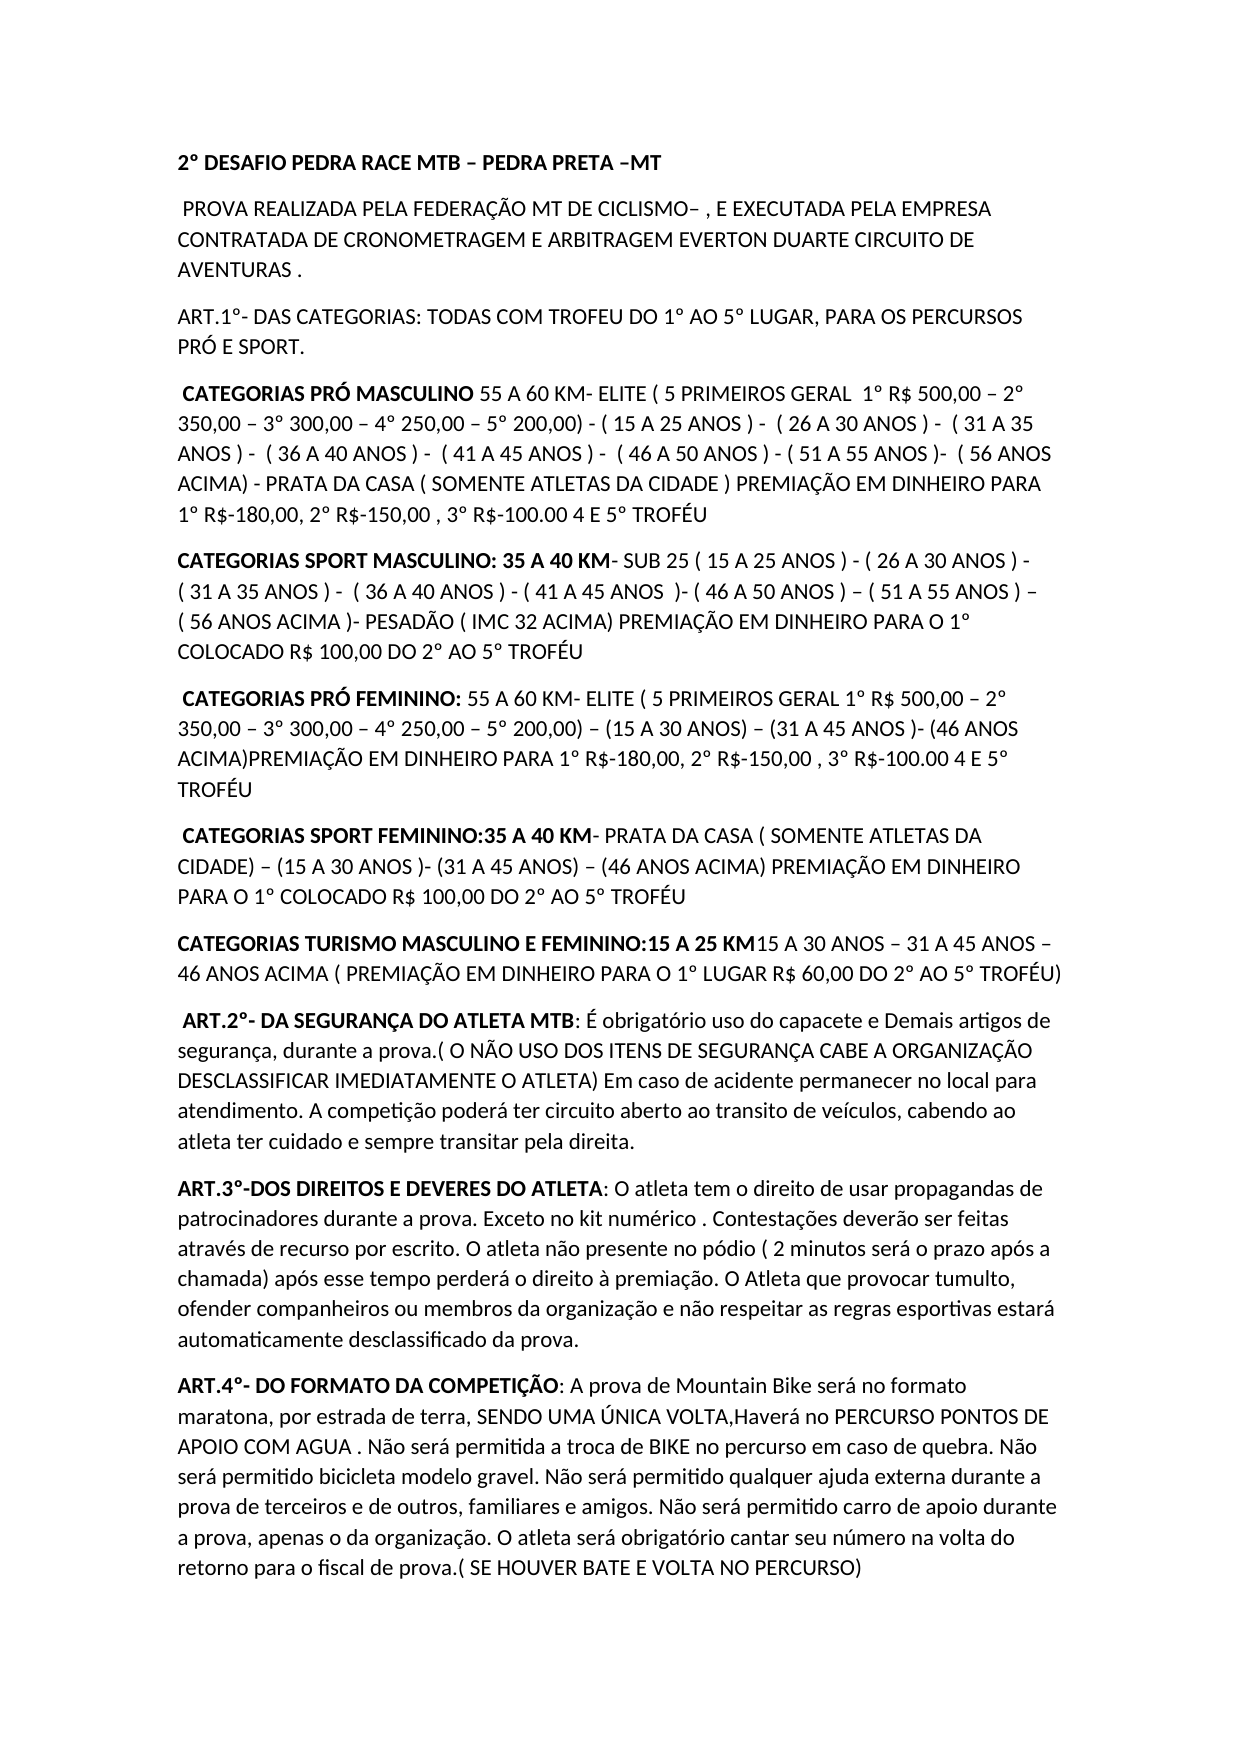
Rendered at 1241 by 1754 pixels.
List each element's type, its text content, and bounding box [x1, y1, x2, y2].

text 2º DESAFIO PEDRA RACE MTB – PEDRA PRETA –MT [177, 148, 1063, 176]
text ART.2º- DA SEGURANÇA DO ATLETA MTB: É obrigatório uso do capacete e Demais artigos de segurança, durante a prova.( O NÃO USO DOS ITENS DE SEGURANÇA CABE A ORGANIZAÇÃO DESCLASSIFICAR IMEDIATAMENTE O ATLETA) Em caso de acidente permanecer no local para atendimento. A competição poderá ter circuito aberto ao transito de veículos, cabendo ao atleta ter cuidado e sempre transitar pela direita. [177, 1006, 1063, 1155]
text ART.4º- DO FORMATO DA COMPETIÇÃO: A prova de Mountain Bike será no formato maratona, por estrada de terra, SENDO UMA ÚNICA VOLTA,Haverá no PERCURSO PONTOS DE APOIO COM AGUA . Não será permitida a troca de BIKE no percurso em caso de quebra. Não será permitido bicicleta modelo gravel. Não será permitido qualquer ajuda externa durante a prova de terceiros e de outros, familiares e amigos. Não será permitido carro de apoio durante a prova, apenas o da organização. O atleta será obrigatório cantar seu número na volta do retorno para o fiscal de prova.( SE HOUVER BATE E VOLTA NO PERCURSO) [177, 1372, 1063, 1581]
text CATEGORIAS PRÓ MASCULINO 55 A 60 KM- ELITE ( 5 PRIMEIROS GERAL 1º R$ 500,00 – 2º 350,00 – 3º 300,00 – 4º 250,00 – 5º 200,00) - ( 15 A 25 ANOS ) - ( 26 A 30 ANOS ) - ( 31 A 35 ANOS ) - ( 36 A 40 ANOS ) - ( 41 A 45 ANOS ) - ( 46 A 50 ANOS ) - ( 51 A 55 ANOS )- ( 56 ANOS ACIMA) - PRATA DA CASA ( SOMENTE ATLETAS DA CIDADE ) PREMIAÇÃO EM DINHEIRO PARA 1º R$-180,00, 2º R$-150,00 , 3º R$-100.00 4 E 5º TROFÉU [177, 379, 1063, 528]
text CATEGORIAS SPORT MASCULINO: 35 A 40 KM- SUB 25 ( 15 A 25 ANOS ) - ( 26 A 30 ANOS ) - ( 31 A 35 ANOS ) - ( 36 A 40 ANOS ) - ( 41 A 45 ANOS )- ( 46 A 50 ANOS ) – ( 51 A 55 ANOS ) – ( 56 ANOS ACIMA )- PESADÃO ( IMC 32 ACIMA) PREMIAÇÃO EM DINHEIRO PARA O 1º COLOCADO R$ 100,00 DO 2º AO 5º TROFÉU [177, 547, 1063, 665]
text CATEGORIAS SPORT FEMININO:35 A 40 KM- PRATA DA CASA ( SOMENTE ATLETAS DA CIDADE) – (15 A 30 ANOS )- (31 A 45 ANOS) – (46 ANOS ACIMA) PREMIAÇÃO EM DINHEIRO PARA O 1º COLOCADO R$ 100,00 DO 2º AO 5º TROFÉU [177, 822, 1063, 910]
text ART.1º- DAS CATEGORIAS: TODAS COM TROFEU DO 1º AO 5º LUGAR, PARA OS PERCURSOS PRÓ E SPORT. [177, 302, 1063, 360]
text PROVA REALIZADA PELA FEDERAÇÃO MT DE CICLISMO– , E EXECUTADA PELA EMPRESA CONTRATADA DE CRONOMETRAGEM E ARBITRAGEM EVERTON DUARTE CIRCUITO DE AVENTURAS . [177, 194, 1063, 283]
text CATEGORIAS TURISMO MASCULINO E FEMININO:15 A 25 KM15 A 30 ANOS – 31 A 45 ANOS – 46 ANOS ACIMA ( PREMIAÇÃO EM DINHEIRO PARA O 1º LUGAR R$ 60,00 DO 2º AO 5º TROFÉU) [177, 929, 1063, 987]
text ART.3º-DOS DIREITOS E DEVERES DO ATLETA: O atleta tem o direito de usar propagandas de patrocinadores durante a prova. Exceto no kit numérico . Contestações deverão ser feitas através de recurso por escrito. O atleta não presente no pódio ( 2 minutos será o prazo após a chamada) após esse tempo perderá o direito à premiação. O Atleta que provocar tumulto, ofender companheiros ou membros da organização e não respeitar as regras esportivas estará automaticamente desclassificado da prova. [177, 1174, 1063, 1353]
text CATEGORIAS PRÓ FEMININO: 55 A 60 KM- ELITE ( 5 PRIMEIROS GERAL 1º R$ 500,00 – 2º 350,00 – 3º 300,00 – 4º 250,00 – 5º 200,00) – (15 A 30 ANOS) – (31 A 45 ANOS )- (46 ANOS ACIMA)PREMIAÇÃO EM DINHEIRO PARA 1º R$-180,00, 2º R$-150,00 , 3º R$-100.00 4 E 5º TROFÉU [177, 684, 1063, 803]
